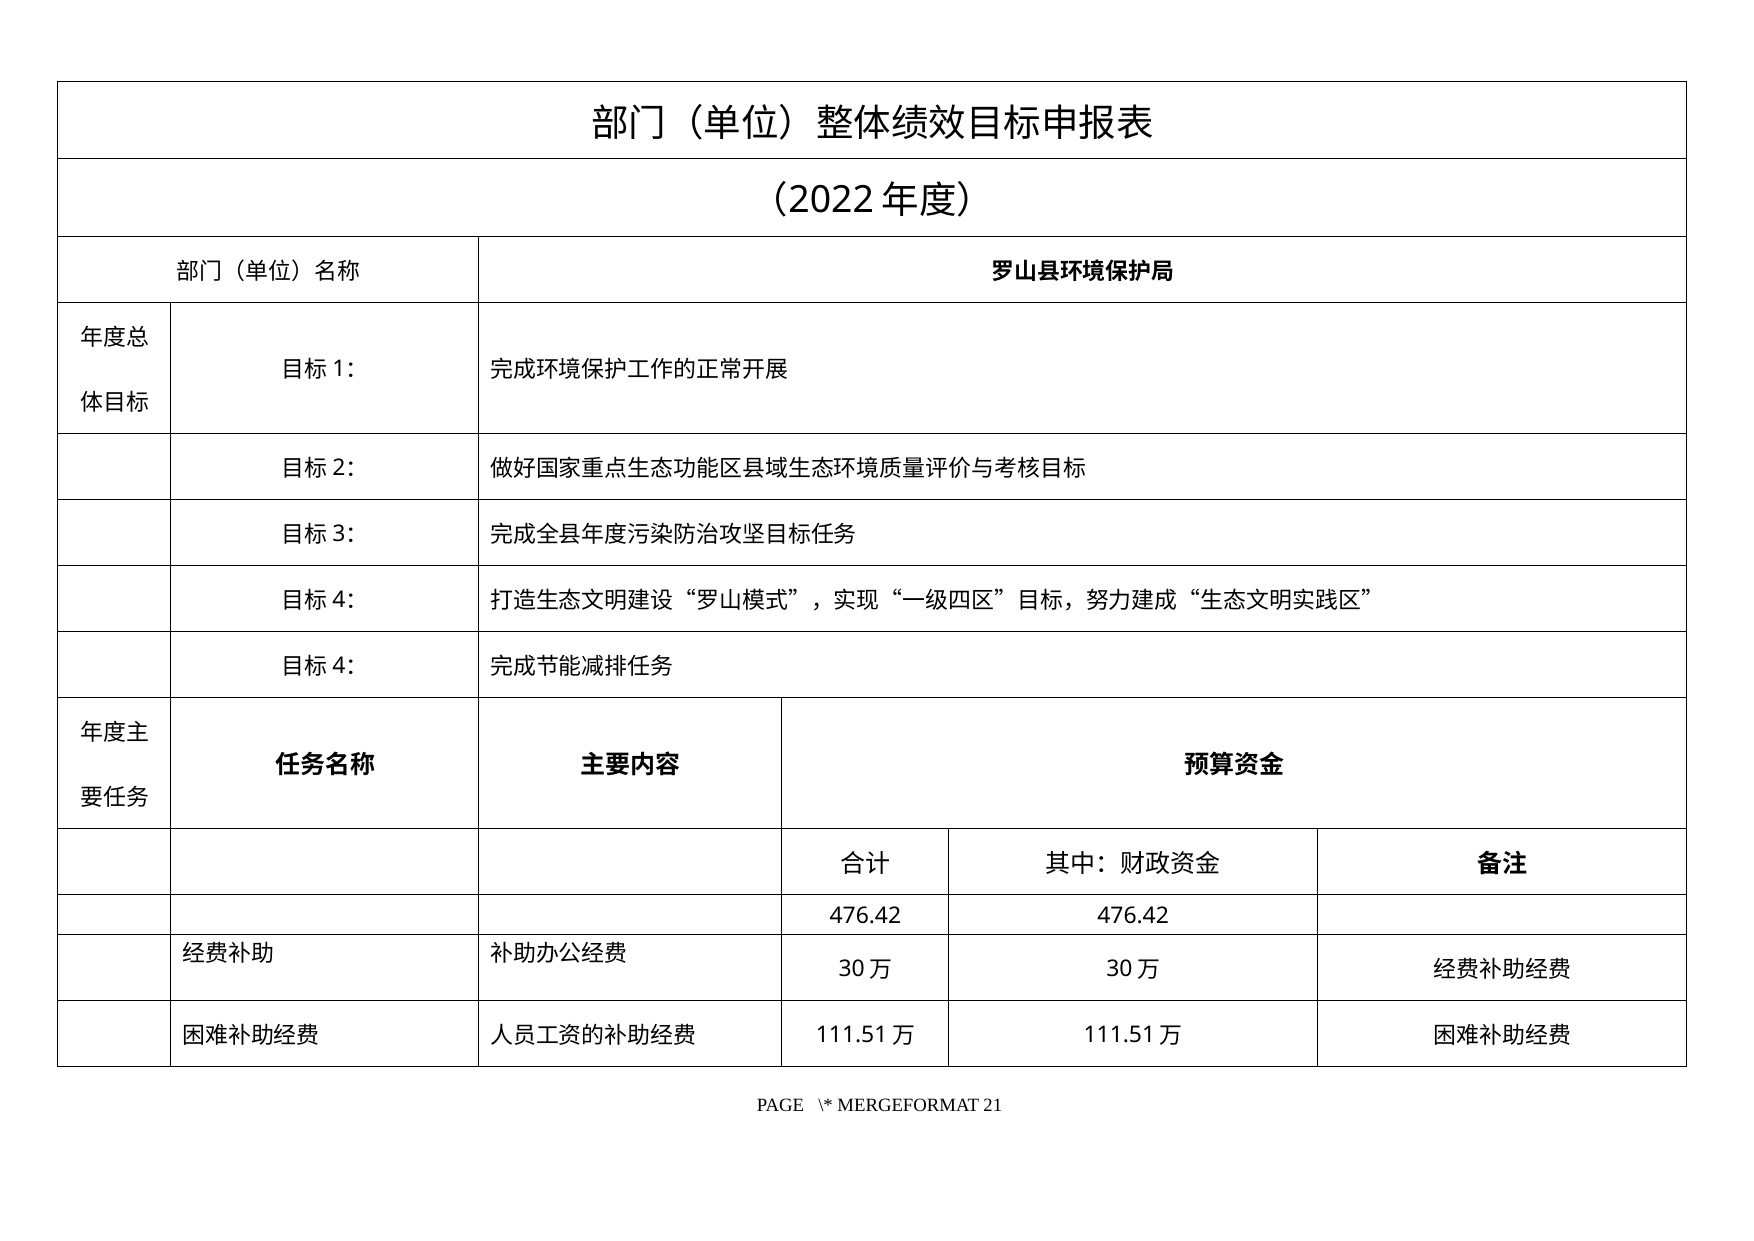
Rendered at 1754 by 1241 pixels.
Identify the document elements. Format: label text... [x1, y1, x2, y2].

table_cell 完成环境保护工作的正常开展 [479, 303, 1686, 433]
table_cell 30万 [949, 935, 1317, 999]
table_cell [58, 1001, 170, 1066]
table_cell （2022年度） [58, 159, 1686, 236]
table_cell 罗山县环境保护局 [479, 237, 1686, 302]
table_cell [58, 566, 170, 631]
table_cell 30万 [782, 935, 948, 999]
table_cell 经费补助经费 [1318, 935, 1686, 999]
table_cell [479, 829, 781, 894]
table_cell 目标3： [171, 500, 478, 565]
table_cell 完成节能减排任务 [479, 632, 1686, 697]
table_cell [479, 895, 781, 933]
table_cell 目标4： [171, 566, 478, 631]
table_cell 目标1： [171, 303, 478, 433]
table_cell 打造生态文明建设“罗山模式”，实现“一级四区”目标，努力建成“生态文明实践区” [479, 566, 1686, 631]
table_cell 476.42 [949, 895, 1317, 933]
table_cell [58, 829, 170, 894]
table_cell 补助办公经费 [479, 935, 781, 999]
table_cell 目标2： [171, 434, 478, 499]
table_cell 经费补助 [171, 935, 478, 999]
table_cell 人员工资的补助经费 [479, 1001, 781, 1066]
table_cell 部门（单位）整体绩效目标申报表 [58, 82, 1686, 158]
table_cell 困难补助经费 [1318, 1001, 1686, 1066]
table_cell 预算资金 [782, 698, 1686, 828]
table_cell [58, 500, 170, 565]
table_cell 部门（单位）名称 [58, 237, 478, 302]
table_cell [58, 935, 170, 999]
table_cell [58, 632, 170, 697]
table_cell [58, 895, 170, 933]
table_cell 备注 [1318, 829, 1686, 894]
table_cell 111.51万 [949, 1001, 1317, 1066]
table_cell 年度总体目标 [58, 303, 170, 433]
table_cell 做好国家重点生态功能区县域生态环境质量评价与考核目标 [479, 434, 1686, 499]
table_cell 年度主要任务 [58, 698, 170, 828]
table_cell 目标4： [171, 632, 478, 697]
table_cell [58, 434, 170, 499]
table_cell [171, 895, 478, 933]
table_cell 111.51万 [782, 1001, 948, 1066]
table_cell 476.42 [782, 895, 948, 933]
table_cell [1318, 895, 1686, 933]
table_cell 完成全县年度污染防治攻坚目标任务 [479, 500, 1686, 565]
table_cell 困难补助经费 [171, 1001, 478, 1066]
table_cell 合计 [782, 829, 948, 894]
table_cell 其中：财政资金 [949, 829, 1317, 894]
table_cell 任务名称 [171, 698, 478, 828]
table_cell [171, 829, 478, 894]
table_cell 主要内容 [479, 698, 781, 828]
